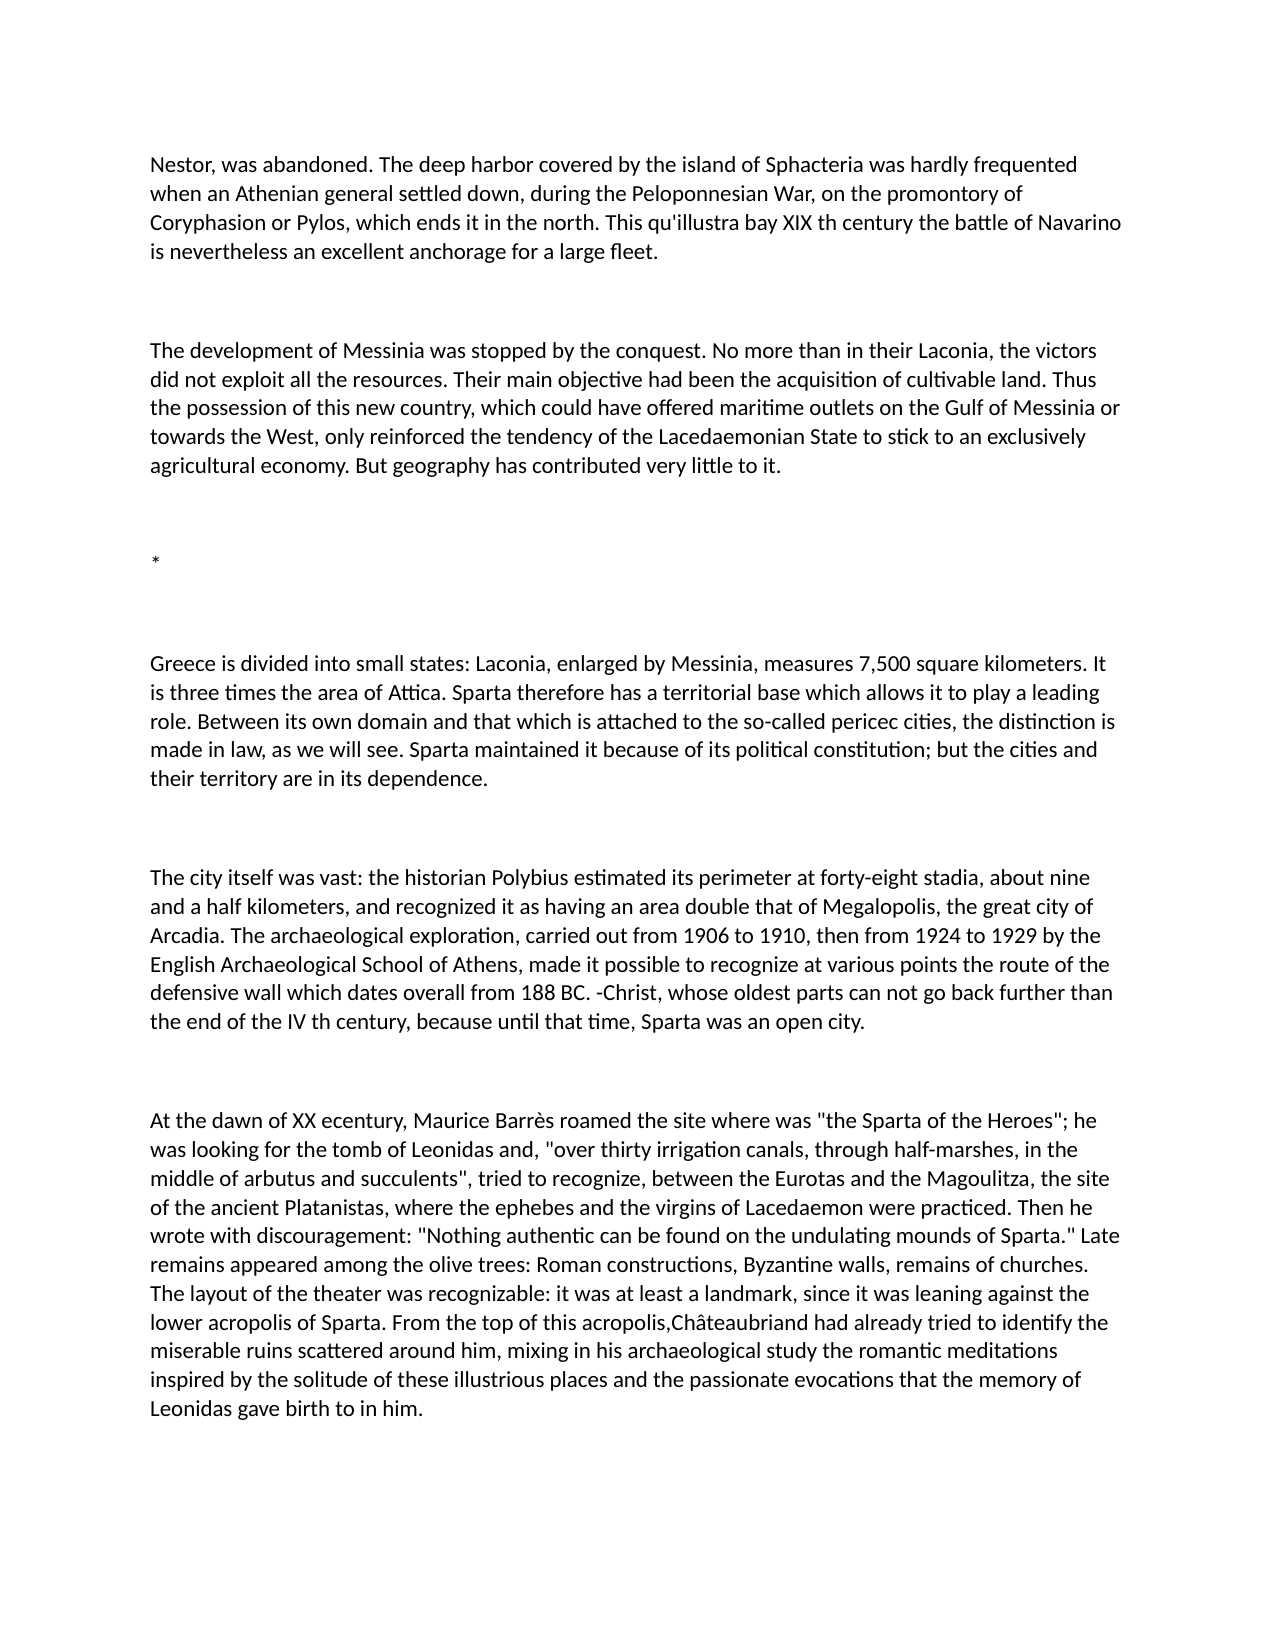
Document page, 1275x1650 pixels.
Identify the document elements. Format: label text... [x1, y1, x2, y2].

text * [150, 549, 1125, 578]
text The development of Messinia was stopped by the conquest. No more than in their Laconia, the victors did not exploit all the resources. Their main objective had been the acquisition of cultivable land. Thus the possession of this new country, which could have offered maritime outlets on the Gulf of Messinia or towards the West, only reinforced the tendency of the Lacedaemonian State to stick to an exclusively agricultural economy. But geography has contributed very little to it. [150, 335, 1125, 479]
text At the dawn of XX ecentury, Maurice Barrès roamed the site where was "the Sparta of the Heroes"; he was looking for the tomb of Leonidas and, "over thirty irrigation canals, through half-marshes, in the middle of arbutus and succulents", tried to recognize, between the Eurotas and the Magoulitza, the site of the ancient Platanistas, where the ephebes and the virgins of Lacedaemon were practiced. Then he wrote with discouragement: "Nothing authentic can be found on the undulating mounds of Sparta." Late remains appeared among the olive trees: Roman constructions, Byzantine walls, remains of churches. The layout of the theater was recognizable: it was at least a landmark, since it was leaning against the lower acropolis of Sparta. From the top of this acropolis,Châteaubriand had already tried to identify the miserable ruins scattered around him, mixing in his archaeological study the romantic meditations inspired by the solitude of these illustrious places and the passionate evocations that the memory of Leonidas gave birth to in him. [150, 1106, 1125, 1422]
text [150, 150, 1125, 265]
text The city itself was vast: the historian Polybius estimated its perimeter at forty-eight stadia, about nine and a half kilometers, and recognized it as having an area double that of Megalopolis, the great city of Arcadia. The archaeological exploration, carried out from 1906 to 1910, then from 1924 to 1929 by the English Archaeological School of Athens, made it possible to recognize at various points the route of the defensive wall which dates overall from 188 BC. -Christ, whose oldest parts can not go back further than the end of the IV th century, because until that time, Sparta was an open city. [150, 863, 1125, 1035]
text Greece is divided into small states: Laconia, enlarged by Messinia, measures 7,500 square kilometers. It is three times the area of ​​Attica. Sparta therefore has a territorial base which allows it to play a leading role. Between its own domain and that which is attached to the so-called pericec cities, the distinction is made in law, as we will see. Sparta maintained it because of its political constitution; but the cities and their territory are in its dependence. [150, 649, 1125, 792]
